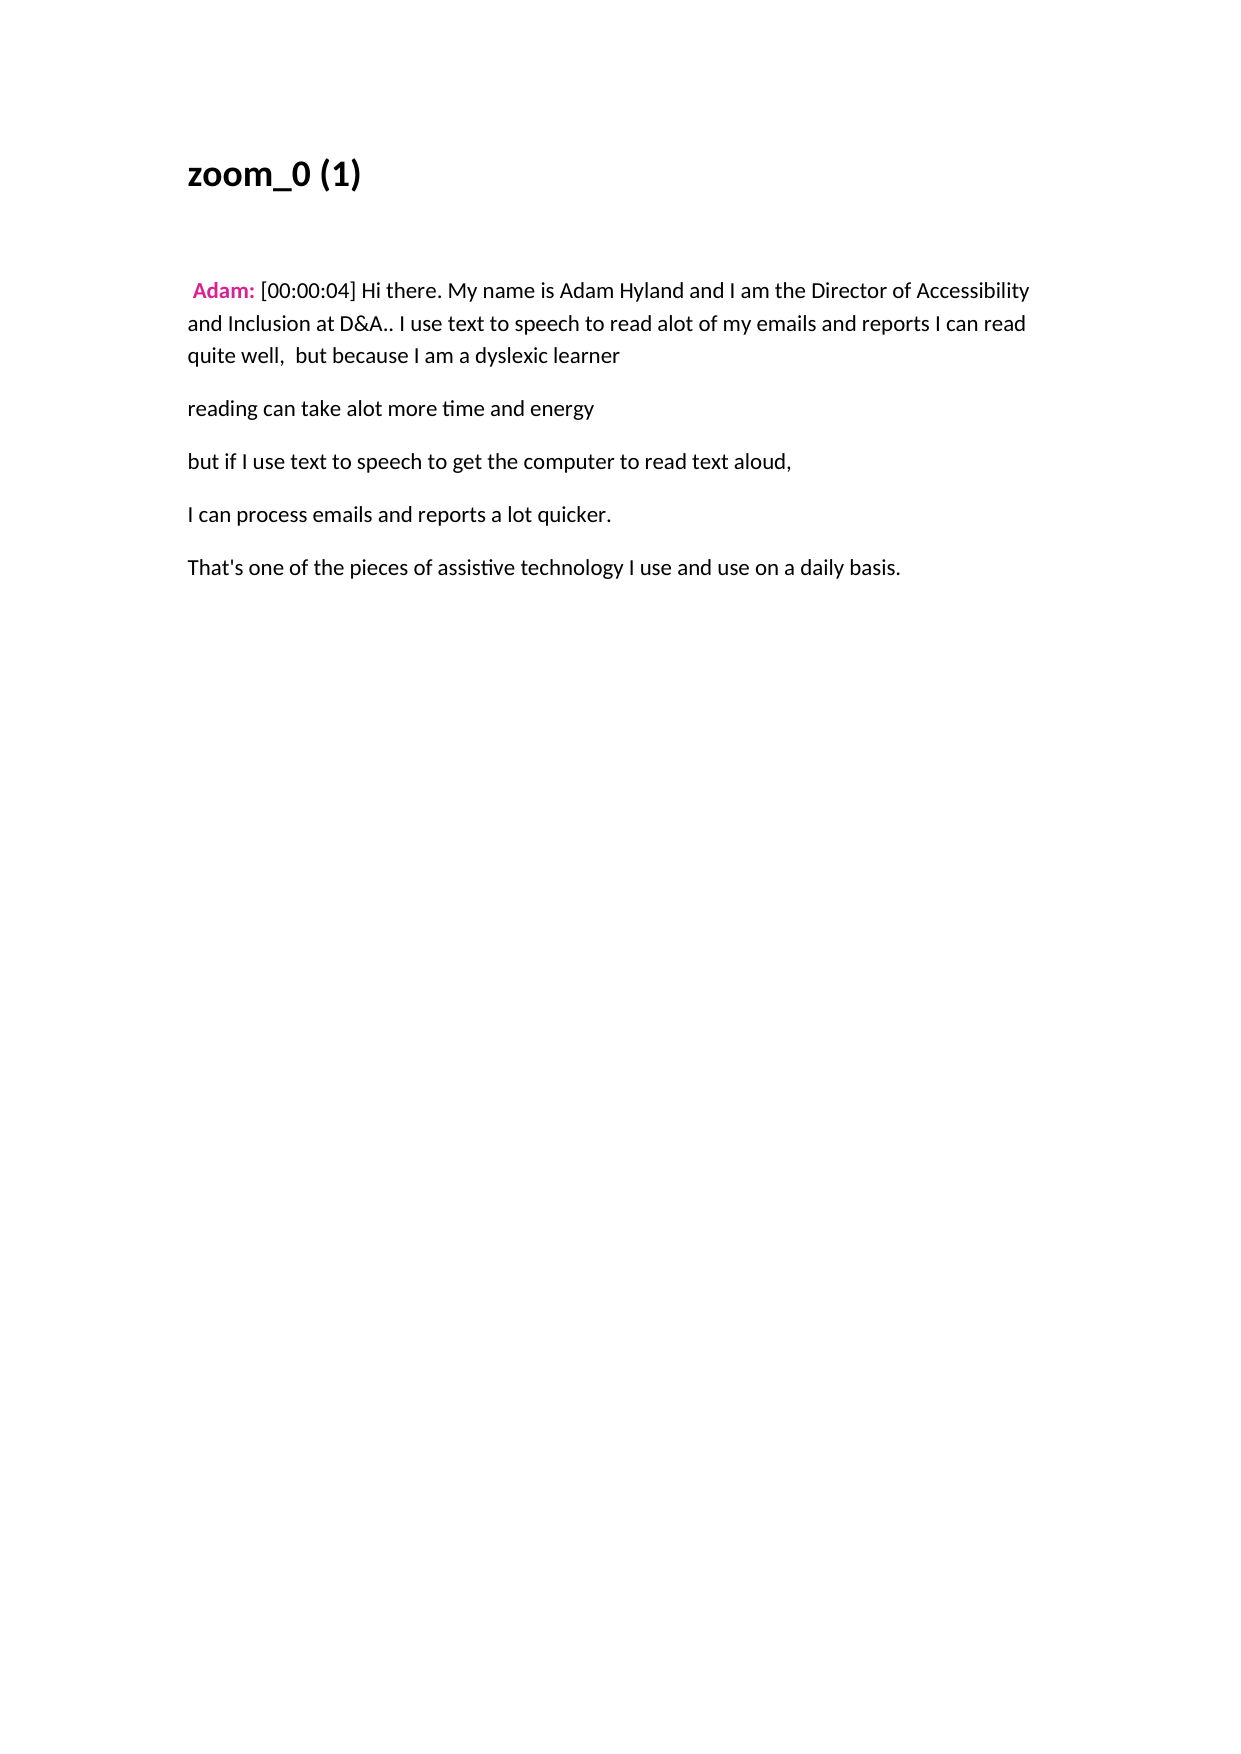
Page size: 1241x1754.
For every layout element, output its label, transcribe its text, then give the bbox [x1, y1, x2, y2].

text reading can take alot more time and energy [187, 394, 1053, 422]
text I can process emails and reports a lot quicker. [187, 500, 1053, 528]
text That's one of the pieces of assistive technology I use and use on a daily basis. [187, 553, 1053, 581]
text zoom_0 (1) [187, 150, 1053, 196]
text but if I use text to speech to get the computer to read text aloud, [187, 447, 1053, 475]
text Adam: [00:00:04] Hi there. My name is Adam Hyland and I am the Director of Accessibility and Inclusion at D&A.. I use text to speech to read alot of my emails and reports I can read quite well, but because I am a dyslexic learner [187, 277, 1053, 369]
